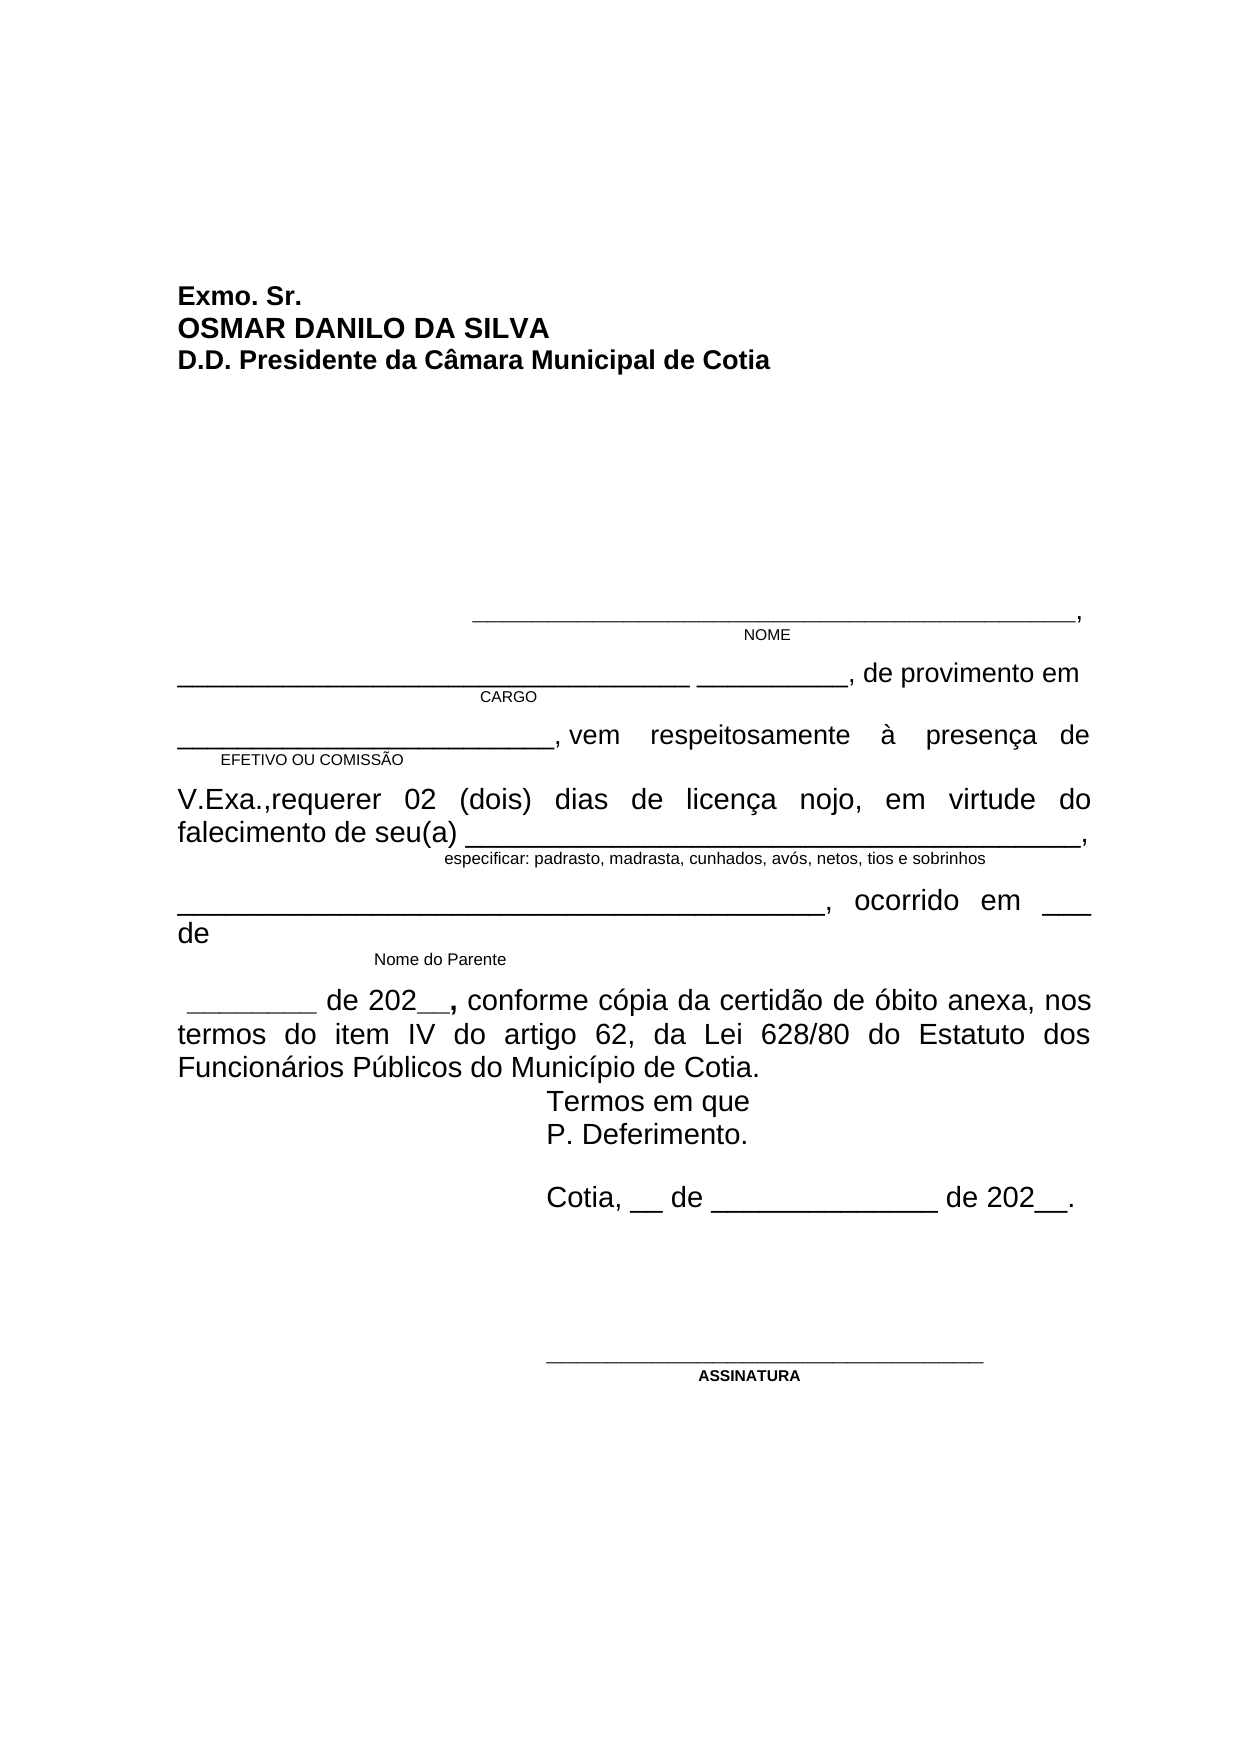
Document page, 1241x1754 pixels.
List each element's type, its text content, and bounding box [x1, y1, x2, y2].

text OSMAR DANILO DA SILVA [177, 311, 1092, 344]
text _________________________, vem respeitosamente à presença de [177, 719, 1092, 751]
text CARGO [177, 688, 1092, 719]
text Cotia, __ de ______________ de 202__. [177, 1179, 1092, 1213]
text EFETIVO OU COMISSÃO [177, 751, 1092, 782]
text ________ de 202__, conforme cópia da certidão de óbito anexa, nos termos do item IV do artigo 62, da Lei 628/80 do Estatuto dos Funcionários Públicos do Município de Cotia. [177, 983, 1092, 1084]
text P. Deferimento. [177, 1117, 1092, 1151]
text especificar: padrasto, madrasta, cunhados, avós, netos, tios e sobrinhos [177, 849, 1092, 882]
text V.Exa.,requerer 02 (dois) dias de licença nojo, em virtude do falecimento de seu(a) ______________________________________, [177, 782, 1092, 849]
text ________________________________________, ocorrido em ___ de [177, 882, 1092, 949]
text Nome do Parente [177, 949, 1092, 983]
text Exmo. Sr. [177, 279, 1092, 311]
text _____________________________ [177, 1335, 1092, 1367]
text NOME [443, 626, 1092, 657]
text Termos em que [177, 1084, 1092, 1117]
text ASSINATURA [177, 1367, 1092, 1398]
text ________________________________________, [443, 594, 1092, 626]
text __________________________________ __________, de provimento em [177, 657, 1092, 688]
text D.D. Presidente da Câmara Municipal de Cotia [177, 344, 1092, 376]
